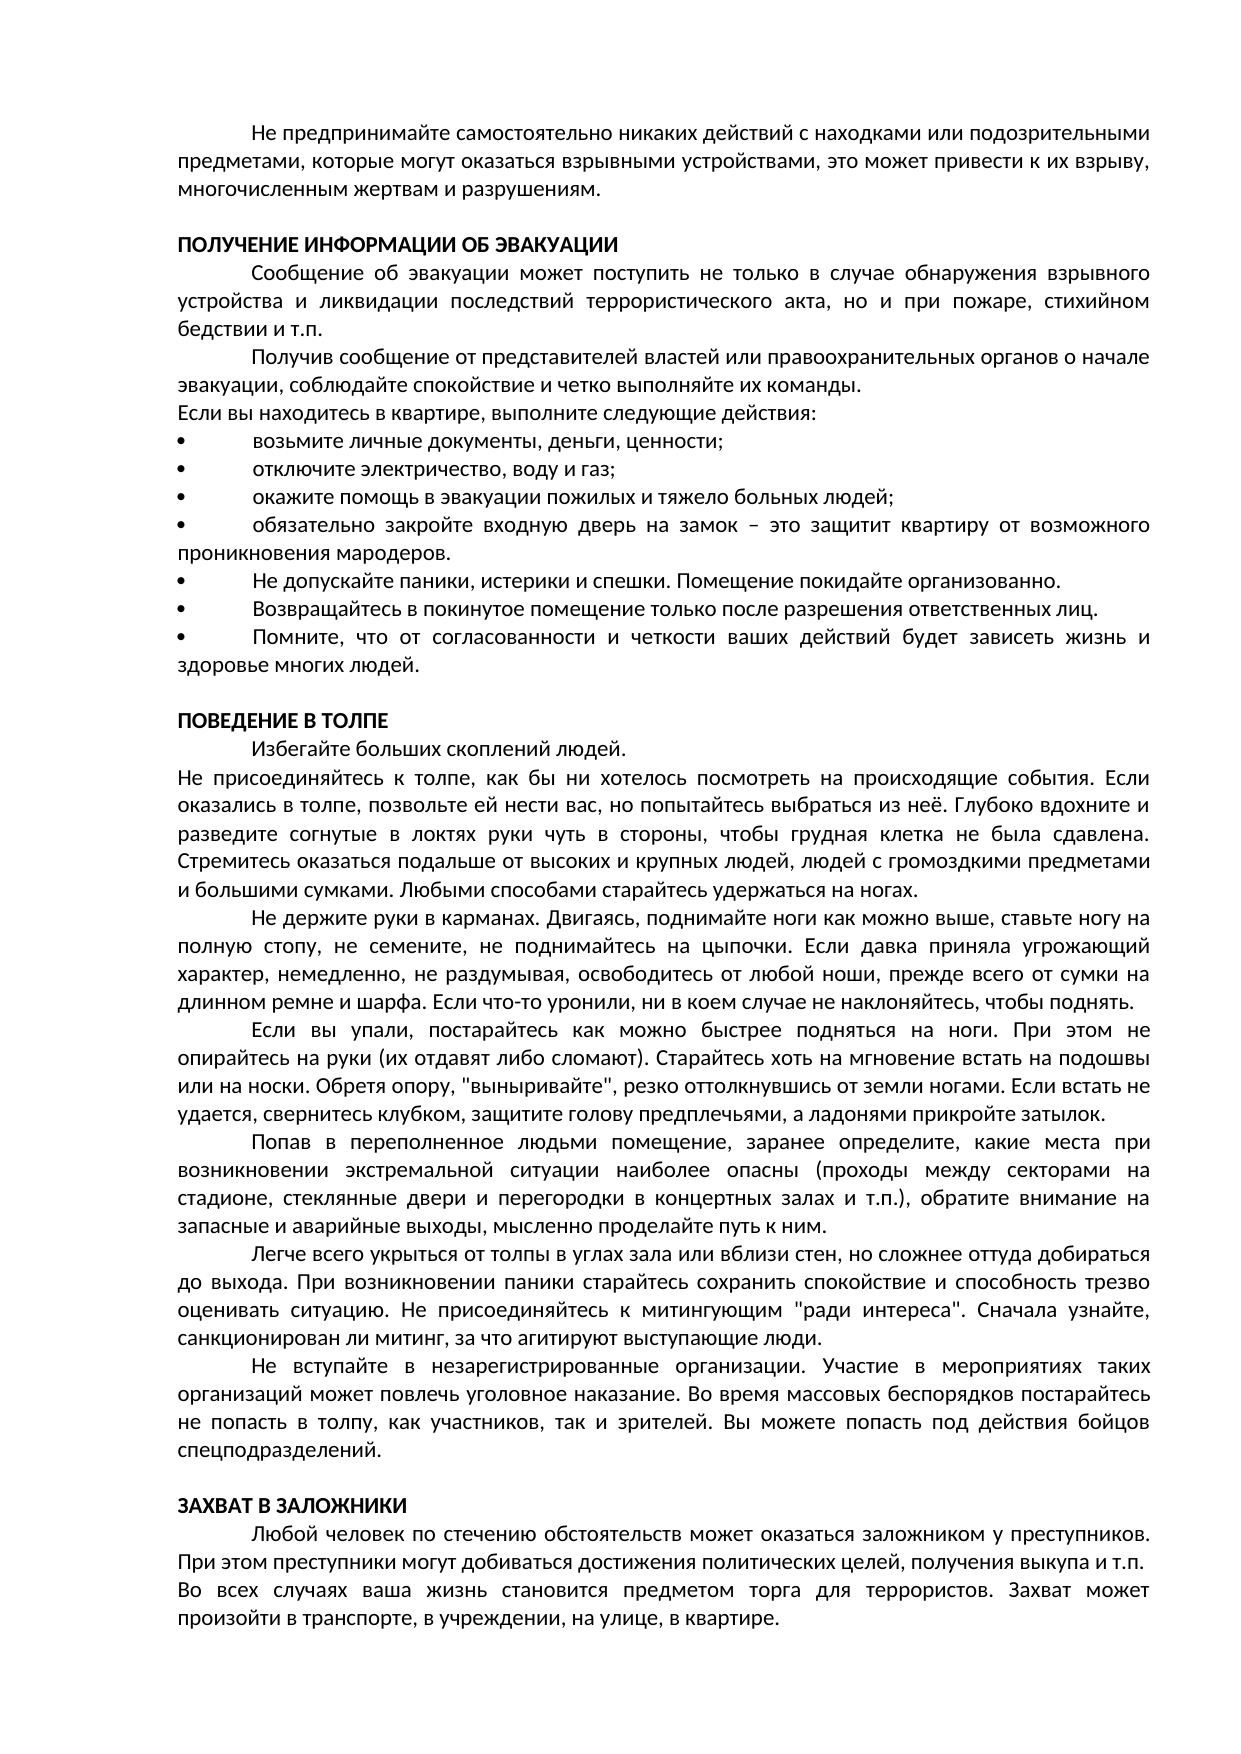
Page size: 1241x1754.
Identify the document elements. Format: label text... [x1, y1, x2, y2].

text Сообщение об эвакуации может поступить не только в случае обнаружения взрывного устройства и ликвидации последствий террористического акта, но и при пожаре, стихийном бедствии и т.п. [177, 258, 1152, 342]
text Если вы находитесь в квартире, выполните следующие действия: [177, 398, 1152, 426]
list обязательно закройте входную дверь на замок – это защитит квартиру от возможного проникновения мародеров. [177, 510, 1152, 566]
text ЗАХВАТ В ЗАЛОЖНИКИ [177, 1491, 1152, 1519]
text Не держите руки в карманах. Двигаясь, поднимайте ноги как можно выше, ставьте ногу на полную стопу, не семените, не поднимайтесь на цыпочки. Если давка приняла угрожающий характер, немедленно, не раздумывая, освободитесь от любой ноши, прежде всего от сумки на длинном ремне и шарфа. Если что-то уронили, ни в коем случае не наклоняйтесь, чтобы поднять. [177, 903, 1152, 1015]
text Во всех случаях ваша жизнь становится предметом торга для террористов. Захват может произойти в транспорте, в учреждении, на улице, в квартире. [177, 1575, 1152, 1631]
list Возвращайтесь в покинутое помещение только после разрешения ответственных лиц. [177, 594, 1152, 622]
list Помните, что от согласованности и четкости ваших действий будет зависеть жизнь и здоровье многих людей. [177, 622, 1152, 678]
text ПОВЕДЕНИЕ В ТОЛПЕ [177, 707, 1152, 734]
text Не вступайте в незарегистрированные организации. Участие в мероприятиях таких организаций может повлечь уголовное наказание. Во время массовых беспорядков постарайтесь не попасть в толпу, как участников, так и зрителей. Вы можете попасть под действия бойцов спецподразделений. [177, 1351, 1152, 1463]
text Избегайте больших скоплений людей. [177, 734, 1152, 763]
list Не допускайте паники, истерики и спешки. Помещение покидайте организованно. [177, 566, 1152, 594]
text Если вы упали, постарайтесь как можно быстрее подняться на ноги. При этом не опирайтесь на руки (их отдавят либо сломают). Старайтесь хоть на мгновение встать на подошвы или на носки. Обретя опору, "выныривайте", резко оттолкнувшись от земли ногами. Если встать не удается, свернитесь клубком, защитите голову предплечьями, а ладонями прикройте затылок. [177, 1015, 1152, 1127]
text Легче всего укрыться от толпы в углах зала или вблизи стен, но сложнее оттуда добираться до выхода. При возникновении паники старайтесь сохранить спокойствие и способность трезво оценивать ситуацию. Не присоединяйтесь к митингующим "ради интереса". Сначала узнайте, санкционирован ли митинг, за что агитируют выступающие люди. [177, 1239, 1152, 1351]
text Любой человек по стечению обстоятельств может оказаться заложником у преступников. При этом преступники могут добиваться достижения политических целей, получения выкупа и т.п. [177, 1519, 1152, 1575]
list окажите помощь в эвакуации пожилых и тяжело больных людей; [177, 482, 1152, 510]
list возьмите личные документы, деньги, ценности; [177, 426, 1152, 454]
text Попав в переполненное людьми помещение, заранее определите, какие места при возникновении экстремальной ситуации наиболее опасны (проходы между секторами на стадионе, стеклянные двери и перегородки в концертных залах и т.п.), обратите внимание на запасные и аварийные выходы, мысленно проделайте путь к ним. [177, 1127, 1152, 1239]
text Не присоединяйтесь к толпе, как бы ни хотелось посмотреть на происходящие события. Если оказались в толпе, позвольте ей нести вас, но попытайтесь выбраться из неё. Глубоко вдохните и разведите согнутые в локтях руки чуть в стороны, чтобы грудная клетка не была сдавлена. Стремитесь оказаться подальше от высоких и крупных людей, людей с громоздкими предметами и большими сумками. Любыми способами старайтесь удержаться на ногах. [177, 763, 1152, 903]
list отключите электричество, воду и газ; [177, 454, 1152, 482]
text ПОЛУЧЕНИЕ ИНФОРМАЦИИ ОБ ЭВАКУАЦИИ [177, 230, 1152, 258]
text Получив сообщение от представителей властей или правоохранительных органов о начале эвакуации, соблюдайте спокойствие и четко выполняйте их команды. [177, 342, 1152, 398]
text Не предпринимайте самостоятельно никаких действий с находками или подозрительными предметами, которые могут оказаться взрывными устройствами, это может привести к их взрыву, многочисленным жертвам и разрушениям. [177, 118, 1152, 202]
